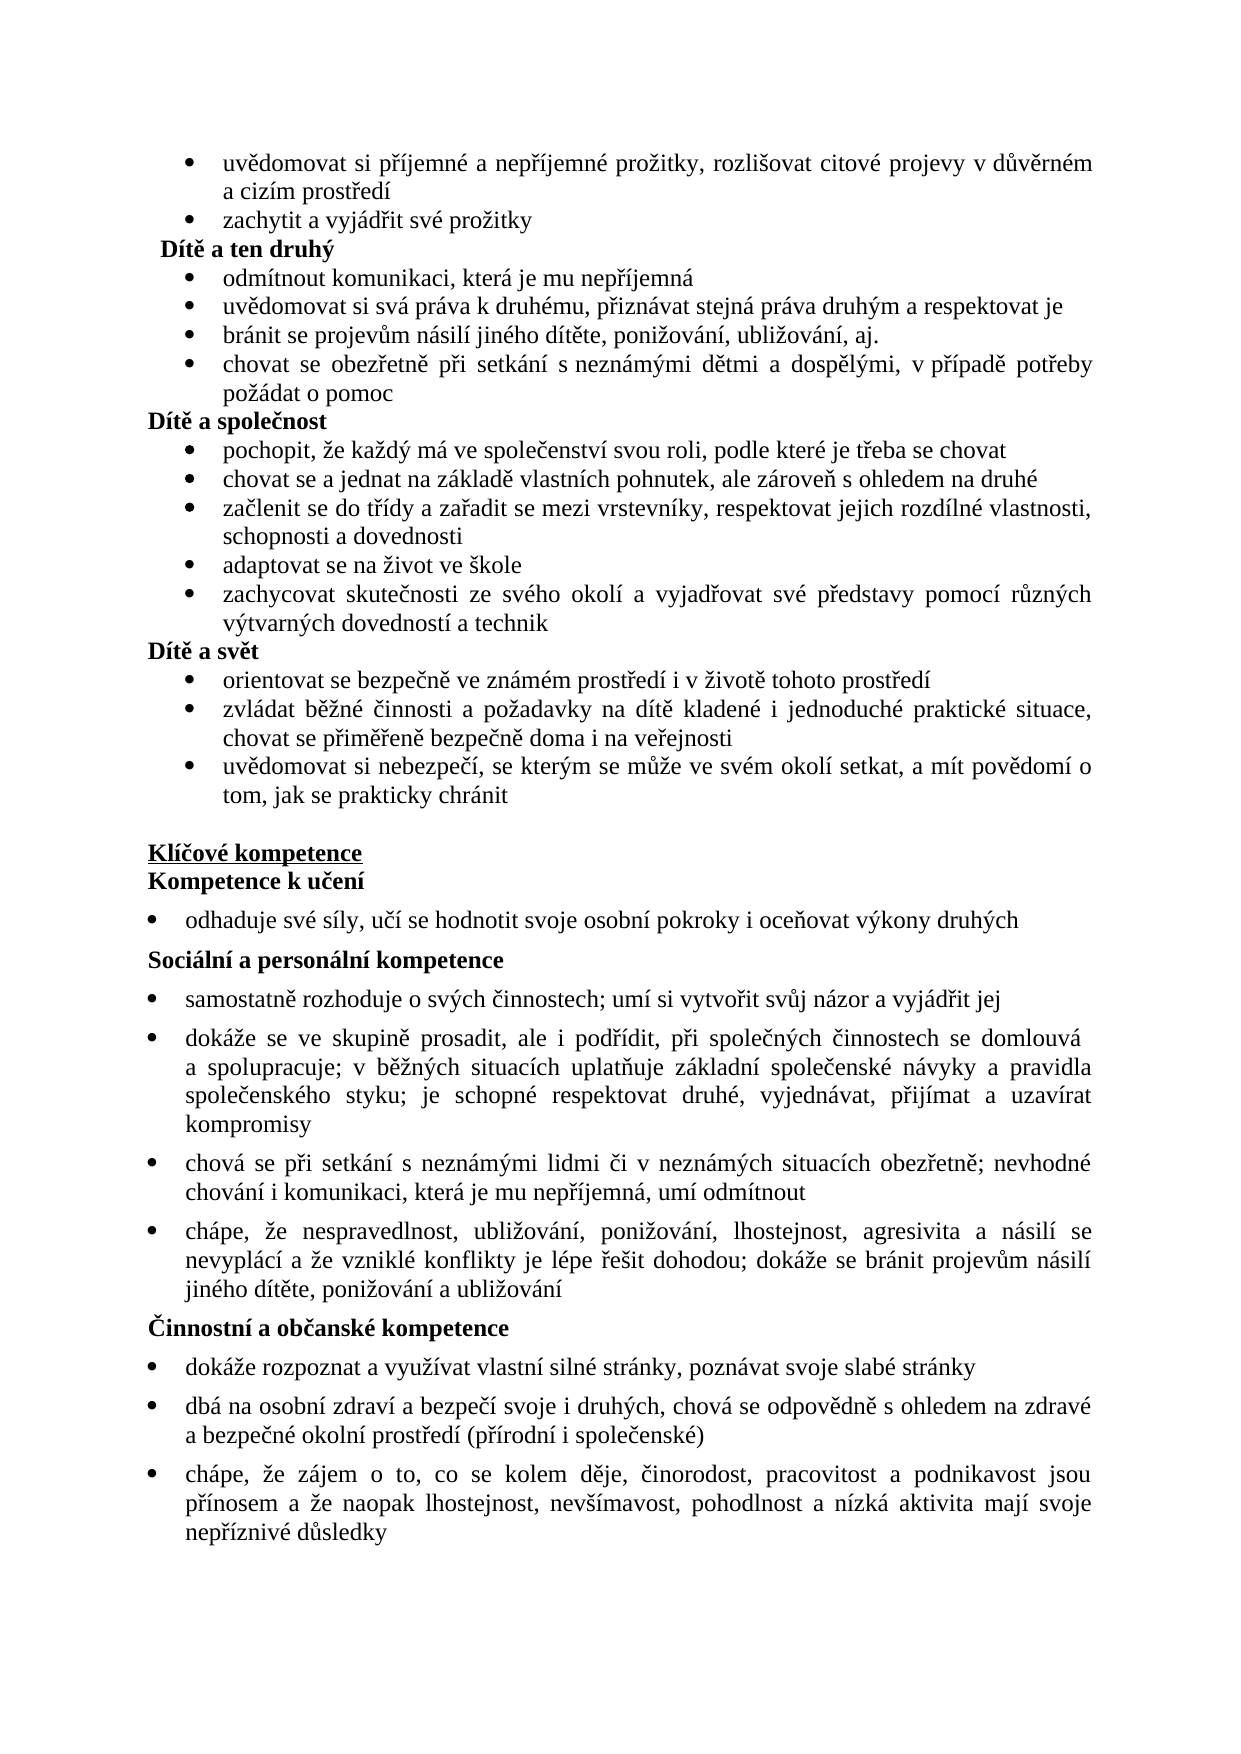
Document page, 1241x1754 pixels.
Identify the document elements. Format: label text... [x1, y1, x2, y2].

list dokáže se ve skupině prosadit, ale i podřídit, při společných činnostech se domlouvá a spolupracuje; v běžných situacích uplatňuje základní společenské návyky a pravidla společenského styku; je schopné respektovat druhé, vyjednávat, přijímat a uzavírat kompromisy [148, 1023, 1093, 1138]
list odmítnout komunikaci, která je mu nepříjemná [185, 263, 1093, 291]
list zachytit a vyjádřit své prožitky [185, 205, 1093, 234]
list dokáže rozpoznat a využívat vlastní silné stránky, poznávat svoje slabé stránky [148, 1352, 1093, 1381]
text Dítě a ten druhý [148, 234, 1093, 263]
list chovat se a jednat na základě vlastních pohnutek, ale zároveň s ohledem na druhé [185, 464, 1093, 493]
text Klíčové kompetence [148, 838, 1093, 866]
list bránit se projevům násilí jiného dítěte, ponižování, ubližování, aj. [185, 320, 1093, 349]
list uvědomovat si svá práva k druhému, přiznávat stejná práva druhým a respektovat je [185, 291, 1093, 320]
list chápe, že nespravedlnost, ubližování, ponižování, lhostejnost, agresivita a násilí se nevyplácí a že vzniklé konflikty je lépe řešit dohodou; dokáže se bránit projevům násilí jiného dítěte, ponižování a ubližování [148, 1216, 1093, 1303]
list chovat se obezřetně při setkání s neznámými dětmi a dospělými, v případě potřeby požádat o pomoc [185, 349, 1093, 406]
text Kompetence k učení [148, 866, 1093, 895]
list uvědomovat si příjemné a nepříjemné prožitky, rozlišovat citové projevy v důvěrném a cizím prostředí [185, 148, 1093, 205]
list samostatně rozhoduje o svých činnostech; umí si vytvořit svůj názor a vyjádřit jej [148, 984, 1093, 1013]
text Dítě a svět [148, 636, 1093, 665]
list odhaduje své síly, učí se hodnotit svoje osobní pokroky i oceňovat výkony druhých [148, 906, 1093, 934]
list adaptovat se na život ve škole [185, 550, 1093, 579]
list chápe, že zájem o to, co se kolem děje, činorodost, pracovitost a podnikavost jsou přínosem a že naopak lhostejnost, nevšímavost, pohodlnost a nízká aktivita mají svoje nepříznivé důsledky [148, 1459, 1093, 1546]
list začlenit se do třídy a zařadit se mezi vrstevníky, respektovat jejich rozdílné vlastnosti, schopnosti a dovednosti [185, 493, 1093, 550]
list orientovat se bezpečně ve známém prostředí i v životě tohoto prostředí [185, 665, 1093, 694]
list uvědomovat si nebezpečí, se kterým se může ve svém okolí setkat, a mít povědomí o tom, jak se prakticky chránit [185, 751, 1093, 809]
text Činnostní a občanské kompetence [148, 1313, 1093, 1342]
text Dítě a společnost [148, 406, 1093, 435]
list chová se při setkání s neznámými lidmi či v neznámých situacích obezřetně; nevhodné chování i komunikaci, která je mu nepříjemná, umí odmítnout [148, 1148, 1093, 1206]
list zachycovat skutečnosti ze svého okolí a vyjadřovat své představy pomocí různých výtvarných dovedností a technik [185, 579, 1093, 636]
list dbá na osobní zdraví a bezpečí svoje i druhých, chová se odpovědně s ohledem na zdravé a bezpečné okolní prostředí (přírodní i společenské) [148, 1391, 1093, 1449]
text Sociální a personální kompetence [148, 945, 1093, 973]
list zvládat běžné činnosti a požadavky na dítě kladené i jednoduché praktické situace, chovat se přiměřeně bezpečně doma i na veřejnosti [185, 694, 1093, 751]
list pochopit, že každý má ve společenství svou roli, podle které je třeba se chovat [185, 435, 1093, 464]
